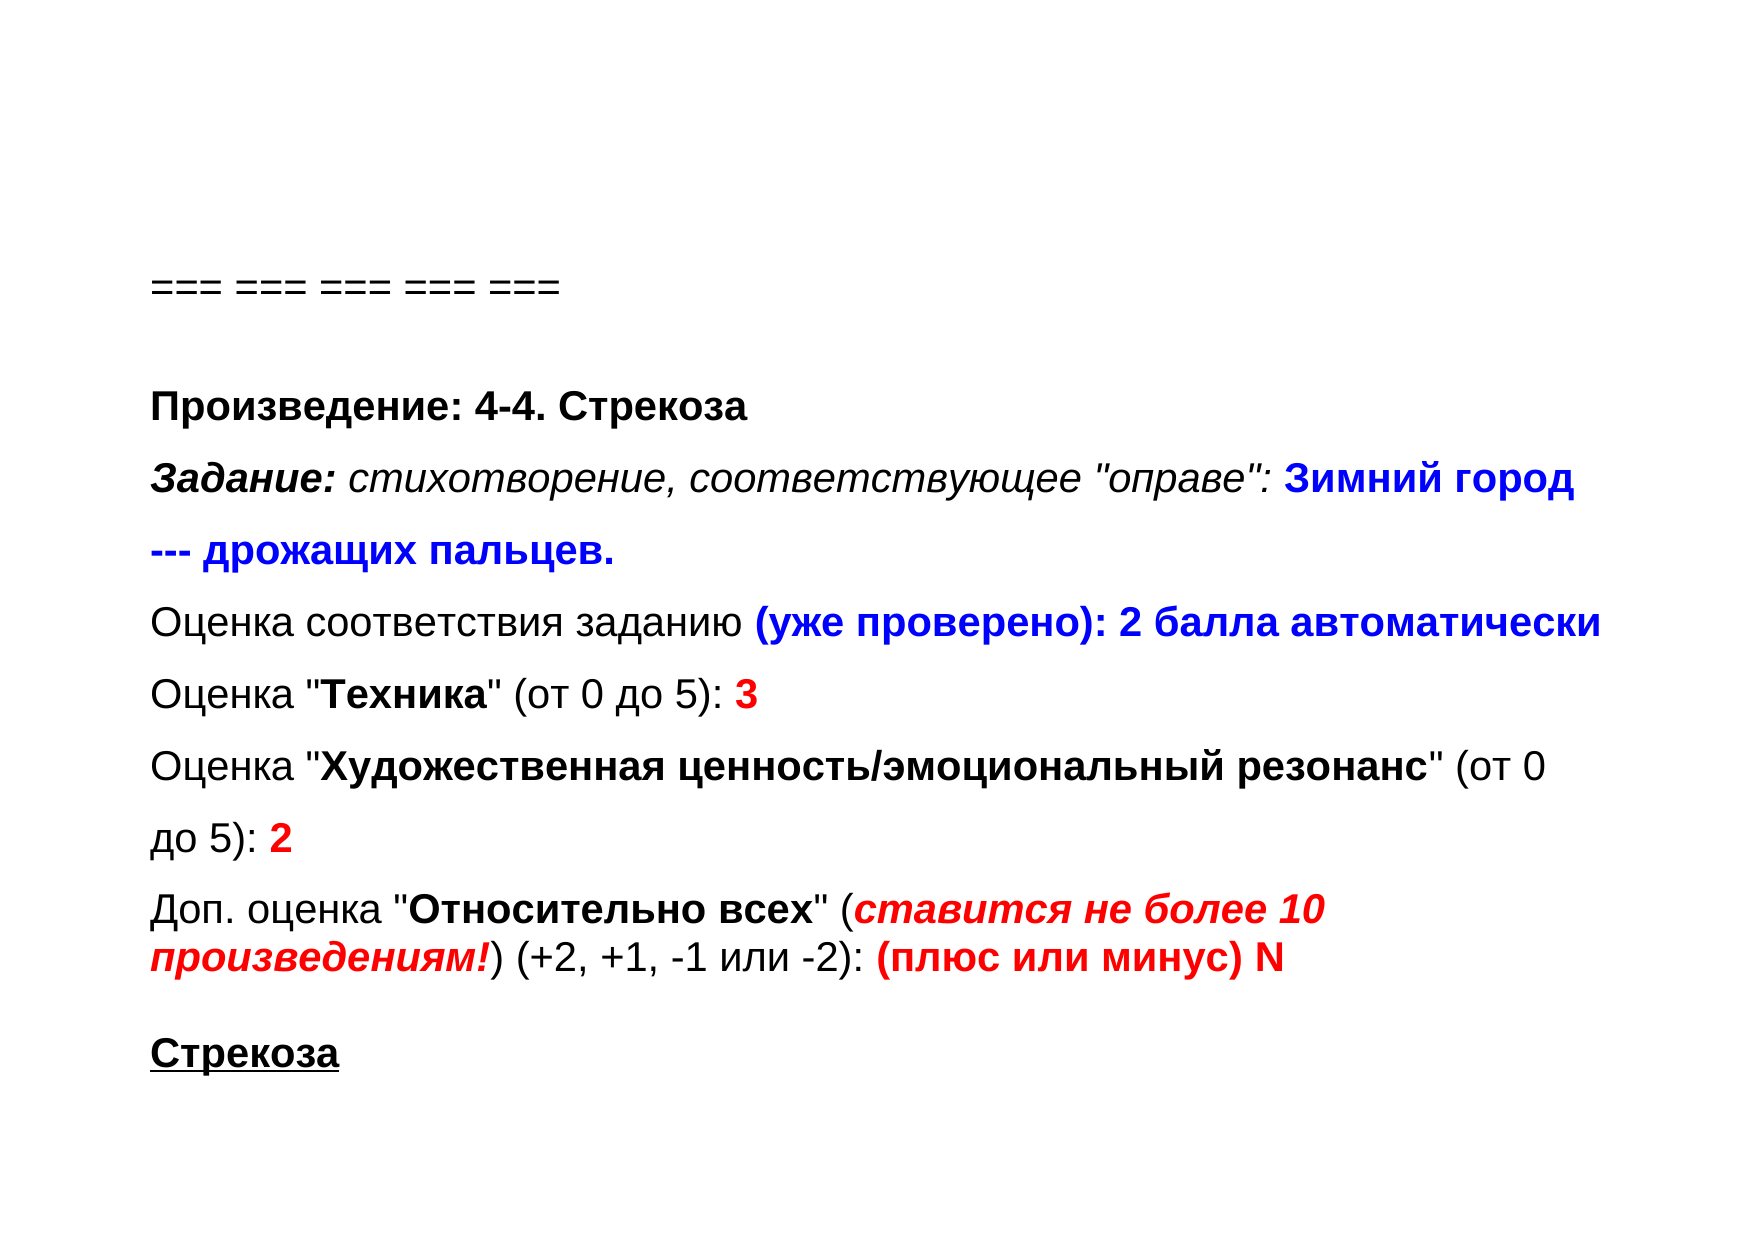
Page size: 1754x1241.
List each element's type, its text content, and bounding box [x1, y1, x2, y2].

text Стрекоза [150, 1028, 1604, 1076]
text Произведение: 4-4. Стрекоза [150, 382, 1604, 429]
text === === === === === [150, 262, 1604, 310]
text Оценка соответствия заданию (уже проверено): 2 балла автоматически [150, 597, 1604, 645]
text Оценка "Техника" (от 0 до 5): 3 [150, 669, 1604, 717]
text Доп. оценка "Относительно всех" (ставится не более 10 произведениям!) (+2, +1, -1 или -2): (плюс или минус) N [150, 885, 1604, 981]
text Оценка "Художественная ценность/эмоциональный резонанс" (от 0 до 5): 2 [150, 741, 1604, 861]
text Задание: стихотворение, соответствующее "оправе": Зимний город --- дрожащих пальцев. [150, 453, 1604, 573]
